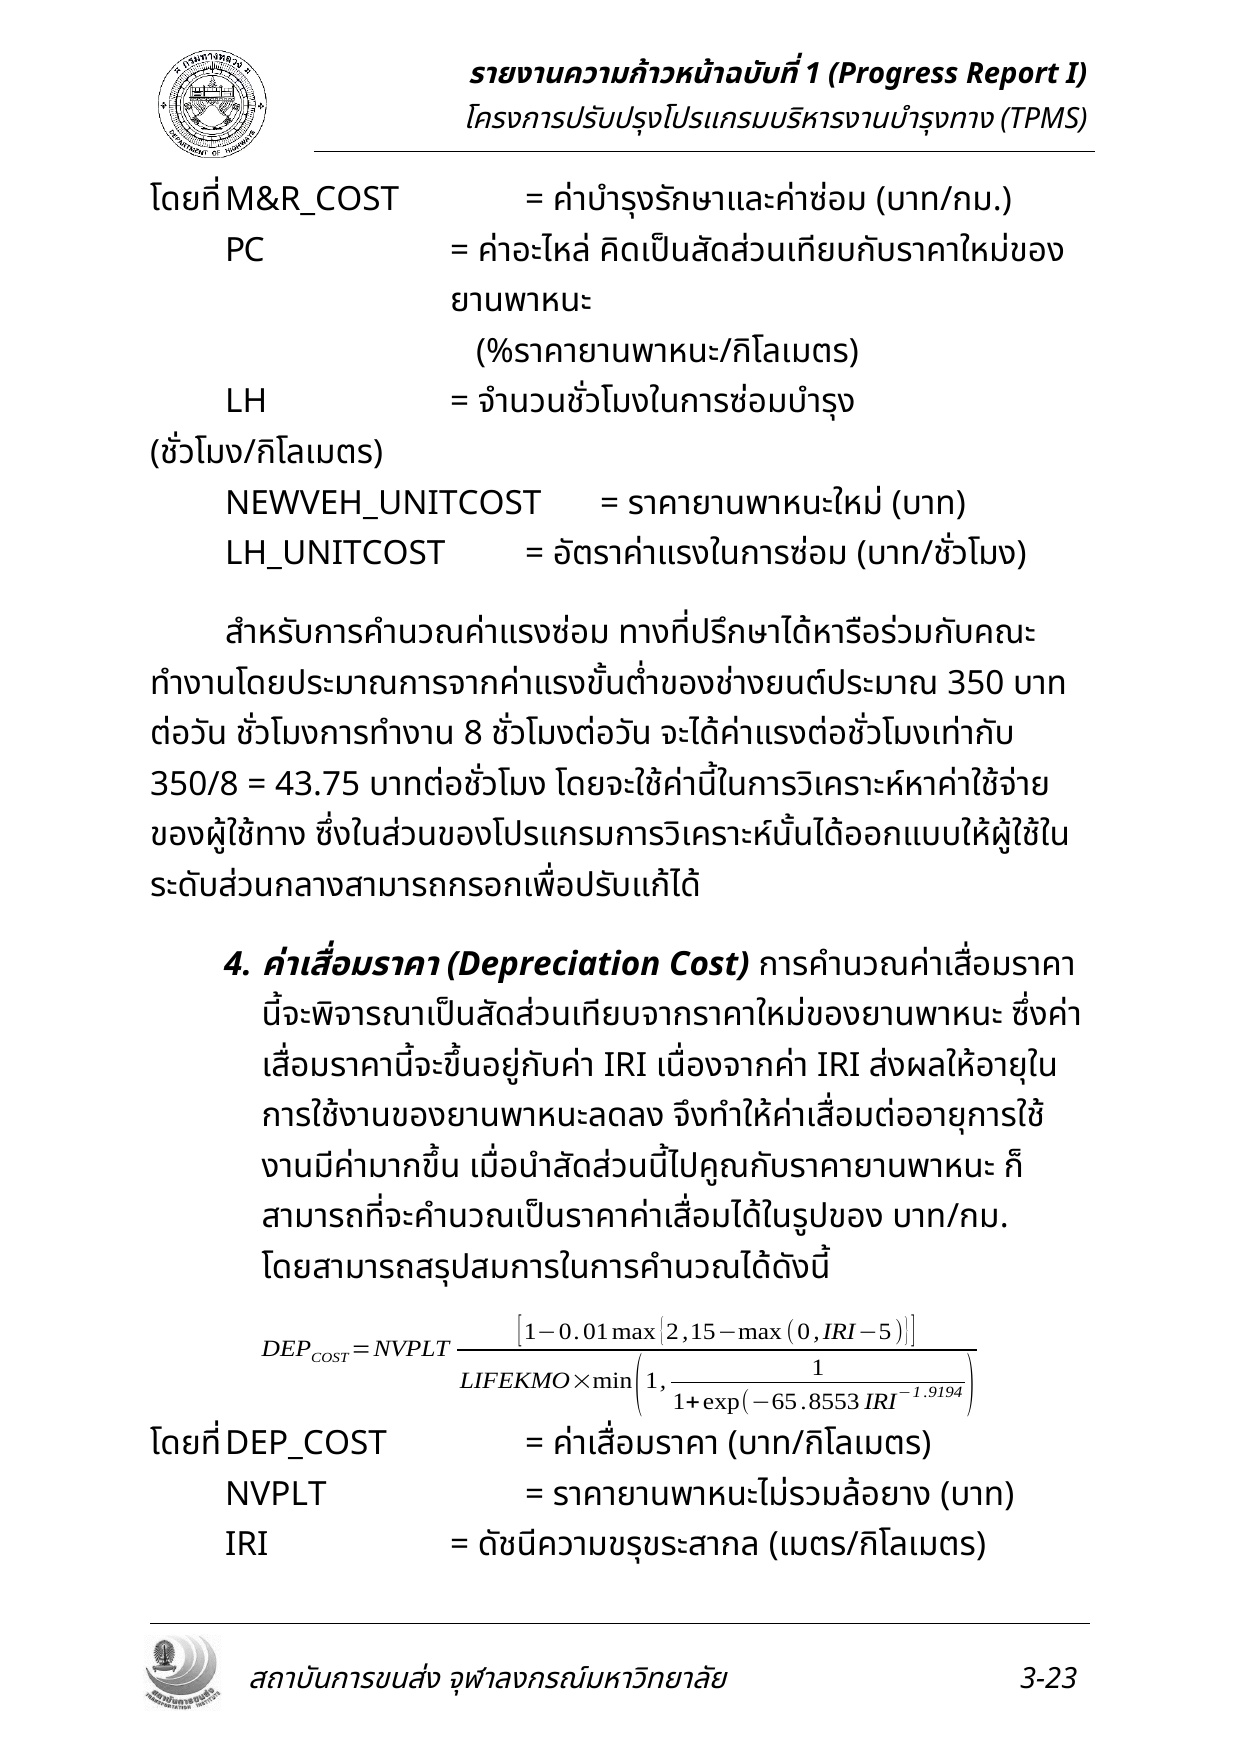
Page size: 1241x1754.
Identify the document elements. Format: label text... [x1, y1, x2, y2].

text IRI = ดัชนีความขรุขระสากล (เมตร/กิโลเมตร) [150, 1520, 1090, 1571]
list ค่าเสื่อมราคา (Depreciation Cost) การคำนวณค่าเสื่อมราคานี้จะพิจารณาเป็นสัดส่วนเทียบจากราคาใหม่ของยานพาหนะ ซึ่งค่าเสื่อมราคานี้จะขึ้นอยู่กับค่า IRI เนื่องจากค่า IRI ส่งผลให้อายุในการใช้งานของยานพาหนะลดลง จึงทำให้ค่าเสื่อมต่ออายุการใช้งานมีค่ามากขึ้น เมื่อนำสัดส่วนนี้ไปคูณกับราคายานพาหนะ ก็สามารถที่จะคำนวณเป็นราคาค่าเสื่อมได้ในรูปของ บาท/กม. โดยสามารถสรุปสมการในการคำนวณได้ดังนี้ [224, 940, 1090, 1293]
text NVPLT = ราคายานพาหนะไม่รวมล้อยาง (บาท) [150, 1469, 1090, 1520]
text สำหรับการคำนวณค่าแรงซ่อม ทางที่ปรึกษาได้หารือร่วมกับคณะทำงานโดยประมาณการจากค่าแรงขั้นต่ำของช่างยนต์ประมาณ 350 บาทต่อวัน ชั่วโมงการทำงาน 8 ชั่วโมงต่อวัน จะได้ค่าแรงต่อชั่วโมงเท่ากับ 350/8 = 43.75 บาทต่อชั่วโมง โดยจะใช้ค่านี้ในการวิเคราะห์หาค่าใช้จ่ายของผู้ใช้ทาง ซึ่งในส่วนของโปรแกรมการวิเคราะห์นั้นได้ออกแบบให้ผู้ใช้ในระดับส่วนกลางสามารถกรอกเพื่อปรับแก้ได้ [150, 608, 1090, 911]
text LH = จำนวนชั่วโมงในการซ่อมบำรุง (ชั่วโมง/กิโลเมตร) [150, 377, 1090, 478]
picture [143, 1633, 222, 1711]
text PC = ค่าอะไหล่ คิดเป็นสัดส่วนเทียบกับราคาใหม่ของยานพาหนะ (%ราคายานพาหนะ/กิโลเมตร) [225, 226, 1090, 377]
text โดยที่ DEP_COST = ค่าเสื่อมราคา (บาท/กิโลเมตร) [150, 1419, 1090, 1469]
text NEWVEH_UNITCOST = ราคายานพาหนะใหม่ (บาท) [150, 478, 1090, 529]
text LH_UNITCOST = อัตราค่าแรงในการซ่อม (บาท/ชั่วโมง) [150, 529, 1090, 580]
text โดยที่ M&R_COST = ค่าบำรุงรักษาและค่าซ่อม (บาท/กม.) [150, 175, 1090, 226]
picture [150, 42, 273, 166]
